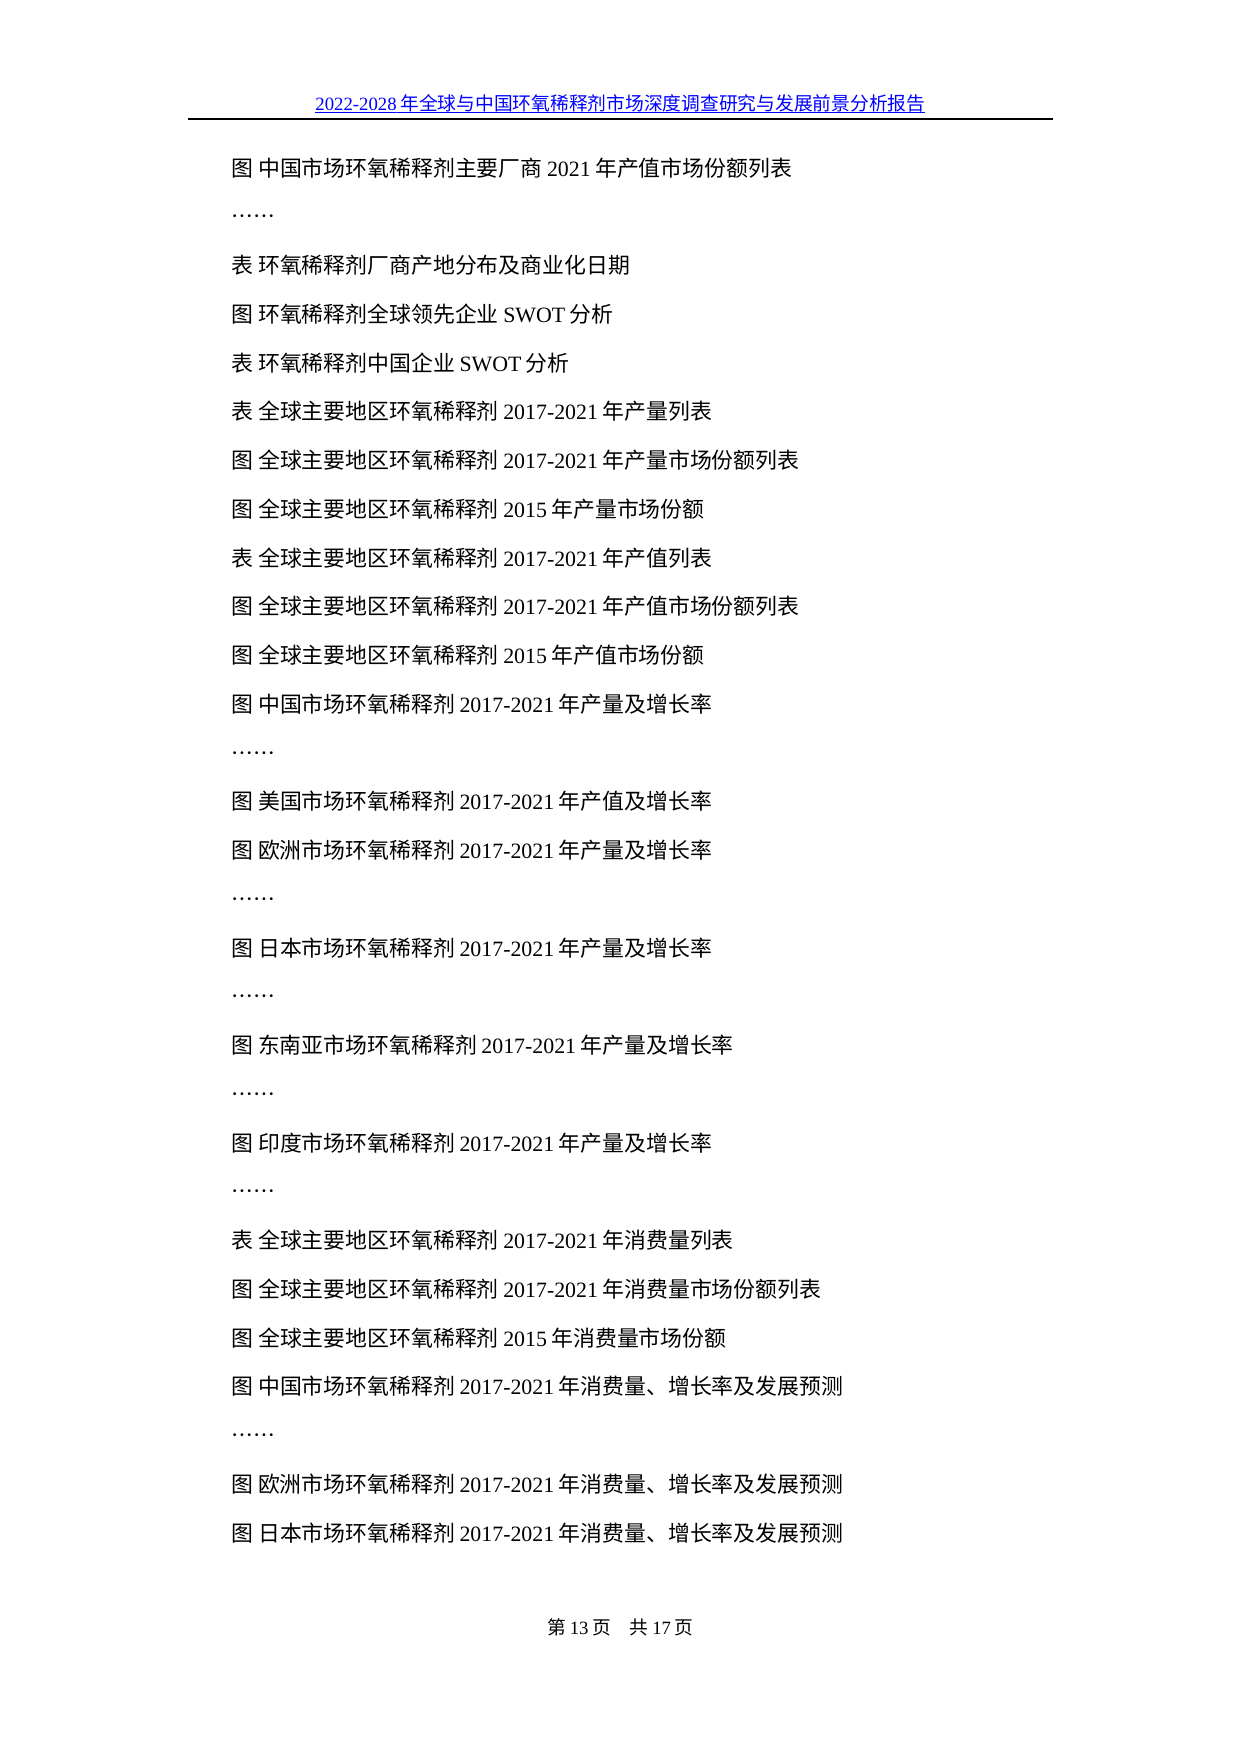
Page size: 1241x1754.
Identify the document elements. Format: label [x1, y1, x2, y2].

text [187, 150, 1053, 1548]
